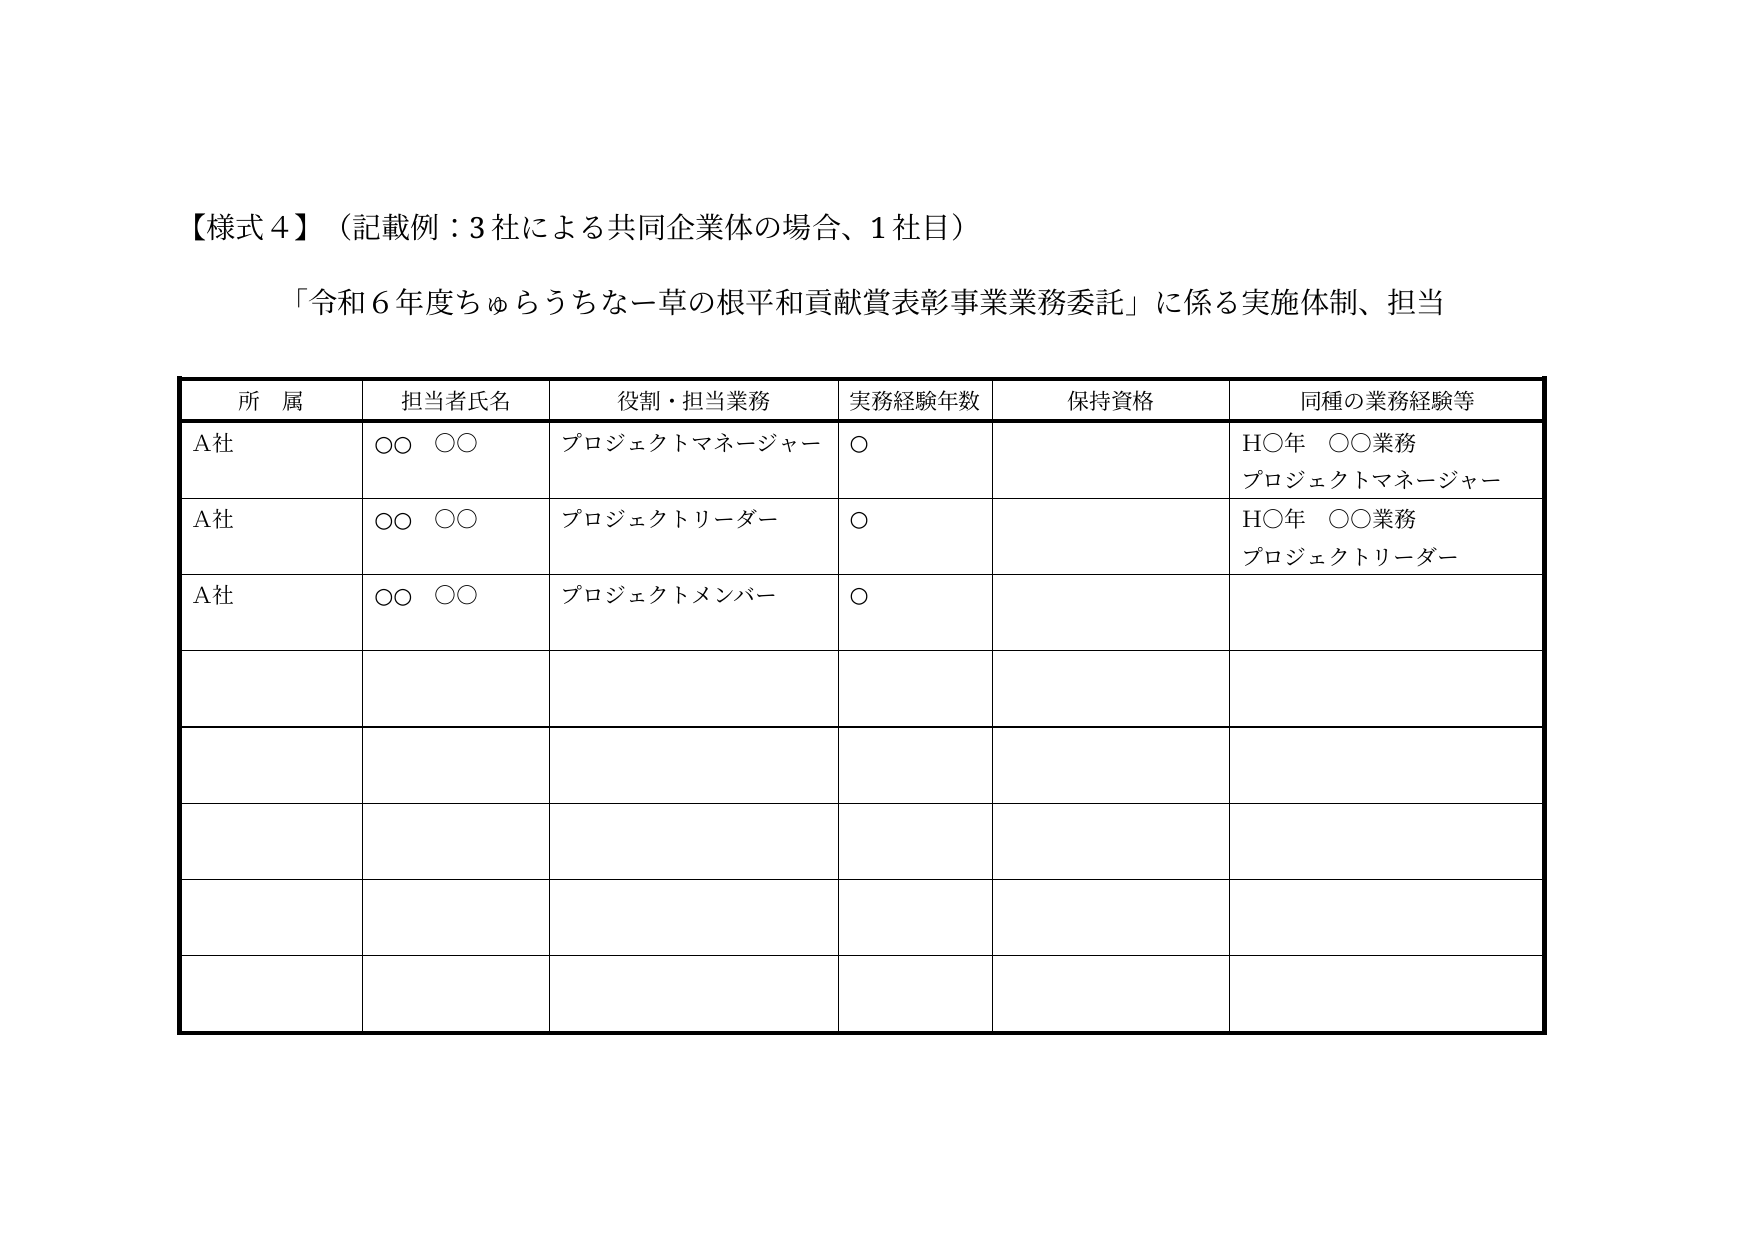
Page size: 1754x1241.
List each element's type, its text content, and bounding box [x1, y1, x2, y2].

table_cell [550, 728, 838, 802]
table_cell プロジェクトマネージャー [550, 423, 838, 498]
table_cell [182, 880, 362, 954]
table_cell [550, 956, 838, 1031]
table_cell [839, 728, 992, 802]
table_cell [993, 728, 1229, 802]
table_cell ○ [839, 575, 992, 650]
table_cell [993, 575, 1229, 650]
table_cell [1230, 880, 1542, 954]
table_cell [839, 956, 992, 1031]
table_cell Ｈ○年 ○○業務 プロジェクトマネージャー [1230, 423, 1542, 498]
list 「令和６年度ちゅらうちなー草の根平和貢献賞表彰事業業務委託」に係る実施体制、担当 [177, 264, 1547, 339]
table_cell [363, 956, 549, 1031]
table_cell [993, 423, 1229, 498]
table_cell [550, 880, 838, 954]
table_cell [993, 499, 1229, 574]
table_header 実務経験年数 [839, 381, 992, 418]
table_cell [550, 804, 838, 878]
table_cell [182, 651, 362, 726]
table_cell [182, 728, 362, 802]
list 【様式４】（記載例：3社による共同企業体の場合、1社目） [177, 189, 1547, 264]
table_cell [182, 956, 362, 1031]
table_cell [363, 651, 549, 726]
table_header 同種の業務経験等 [1230, 381, 1542, 418]
table_cell Ａ社 [182, 575, 362, 650]
table_cell [1230, 804, 1542, 878]
table_cell ○○ ○○ [363, 423, 549, 498]
table_cell [839, 651, 992, 726]
table_cell [1230, 956, 1542, 1031]
table_header 保持資格 [993, 381, 1229, 418]
table_cell [1230, 575, 1542, 650]
table_cell [993, 880, 1229, 954]
table_cell プロジェクトメンバー [550, 575, 838, 650]
table_cell ○○ ○○ [363, 575, 549, 650]
table_cell プロジェクトリーダー [550, 499, 838, 574]
table_cell Ｈ○年 ○○業務 プロジェクトリーダー [1230, 499, 1542, 574]
table_cell [182, 804, 362, 878]
table_header 役割・担当業務 [550, 381, 838, 418]
table_cell [993, 956, 1229, 1031]
table_cell [839, 880, 992, 954]
table_cell ○ [839, 499, 992, 574]
table_cell [839, 804, 992, 878]
table_cell [363, 804, 549, 878]
table_cell [363, 880, 549, 954]
table_cell [993, 651, 1229, 726]
table_cell Ａ社 [182, 423, 362, 498]
table_cell [1230, 651, 1542, 726]
table_cell [363, 728, 549, 802]
table_cell [1230, 728, 1542, 802]
table_cell ○ [839, 423, 992, 498]
table_cell ○○ ○○ [363, 499, 549, 574]
table_cell Ａ社 [182, 499, 362, 574]
table_header 担当者氏名 [363, 381, 549, 418]
table_header 所 属 [182, 381, 362, 418]
table_cell [993, 804, 1229, 878]
table_cell [550, 651, 838, 726]
